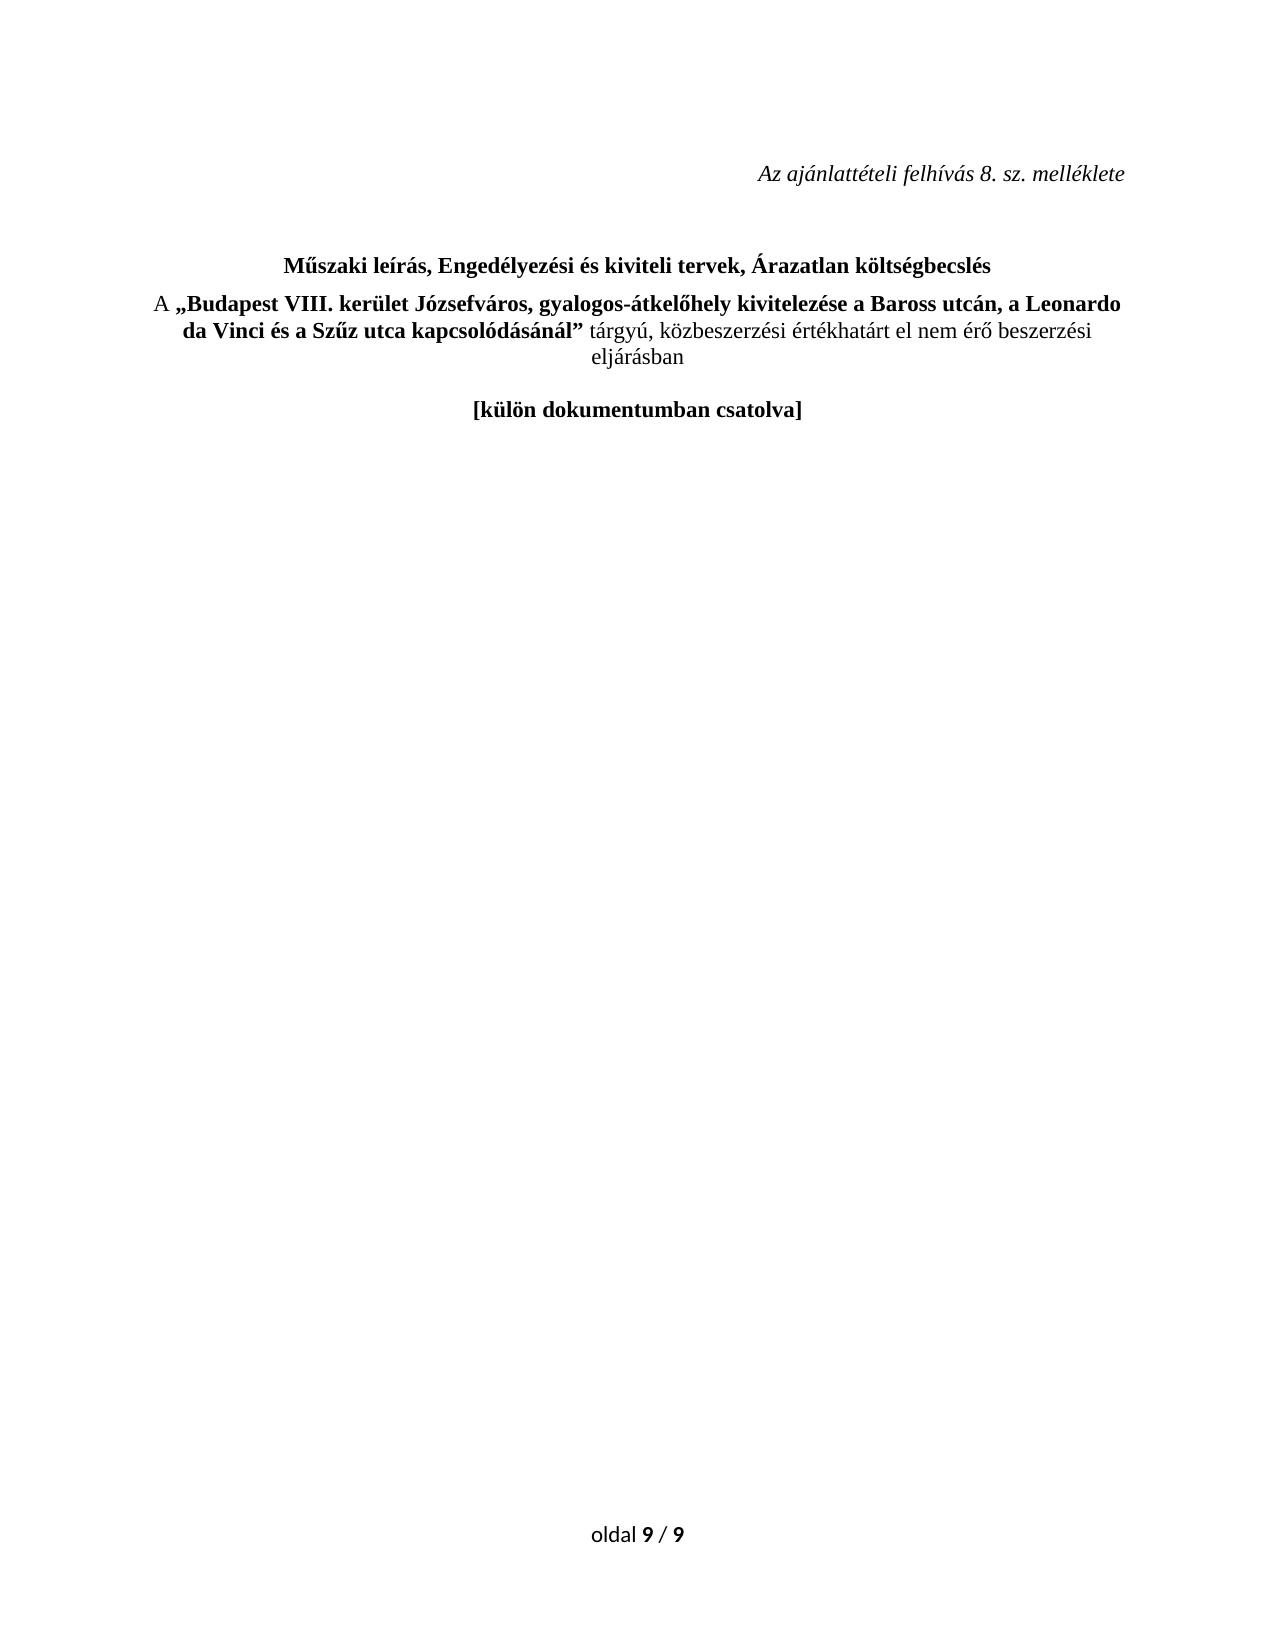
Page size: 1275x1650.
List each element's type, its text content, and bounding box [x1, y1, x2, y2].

text A „Budapest VIII. kerület Józsefváros, gyalogos-átkelőhely kivitelezése a Baross utcán, a Leonardo da Vinci és a Szűz utca kapcsolódásánál” tárgyú, közbeszerzési értékhatárt el nem érő beszerzési eljárásban [148, 291, 1127, 369]
text Az ajánlattételi felhívás 8. sz. melléklete [148, 160, 1127, 186]
text [külön dokumentumban csatolva] [148, 396, 1127, 422]
text Műszaki leírás, Engedélyezési és kiviteli tervek, Árazatlan költségbecslés [148, 252, 1127, 278]
